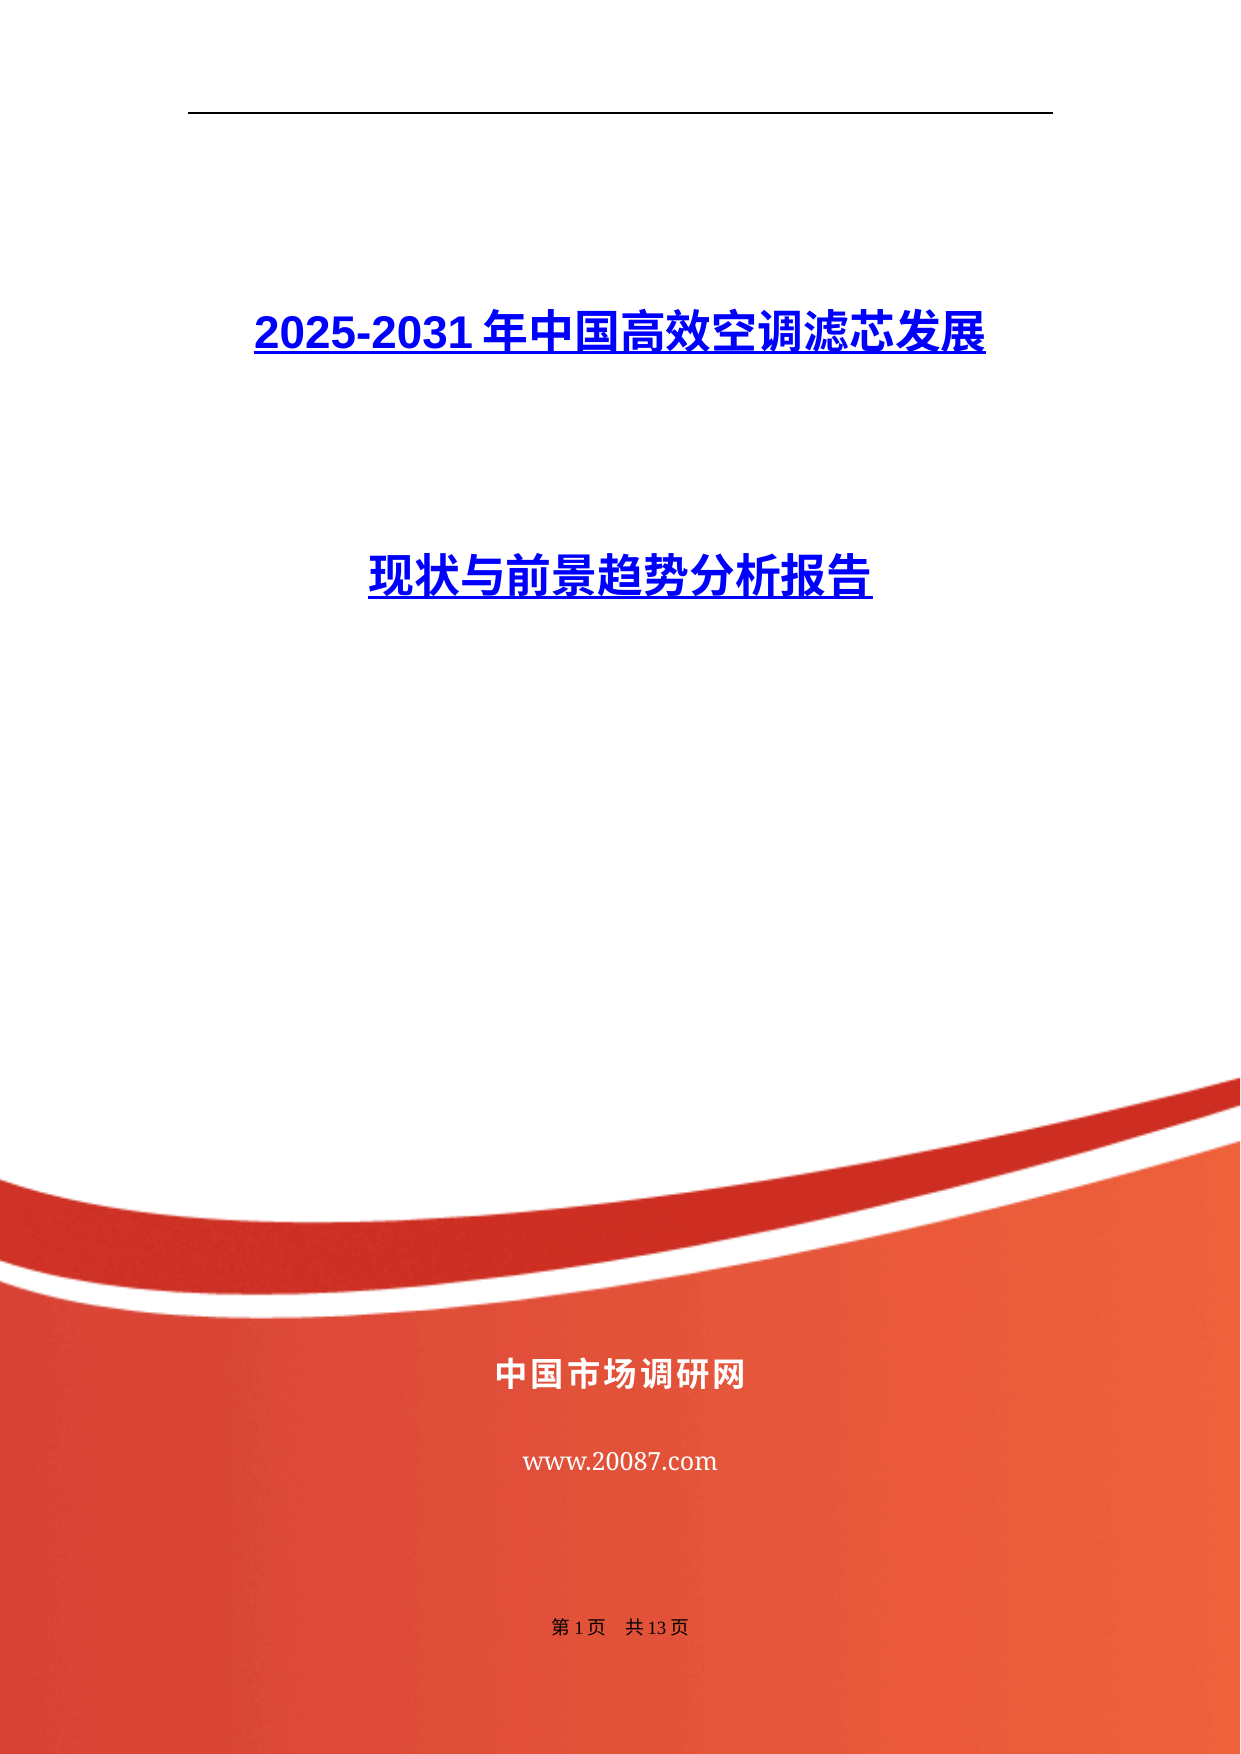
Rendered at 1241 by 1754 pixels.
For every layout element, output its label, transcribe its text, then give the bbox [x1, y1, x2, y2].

text www.20087.com [187, 1428, 1053, 1493]
table_header 2025-2031年中国高效空调滤芯发展现状与前景趋势分析报告 [188, 207, 1053, 773]
picture [0, 1006, 1241, 1754]
subtitle 中国市场调研网 [187, 1339, 1053, 1404]
